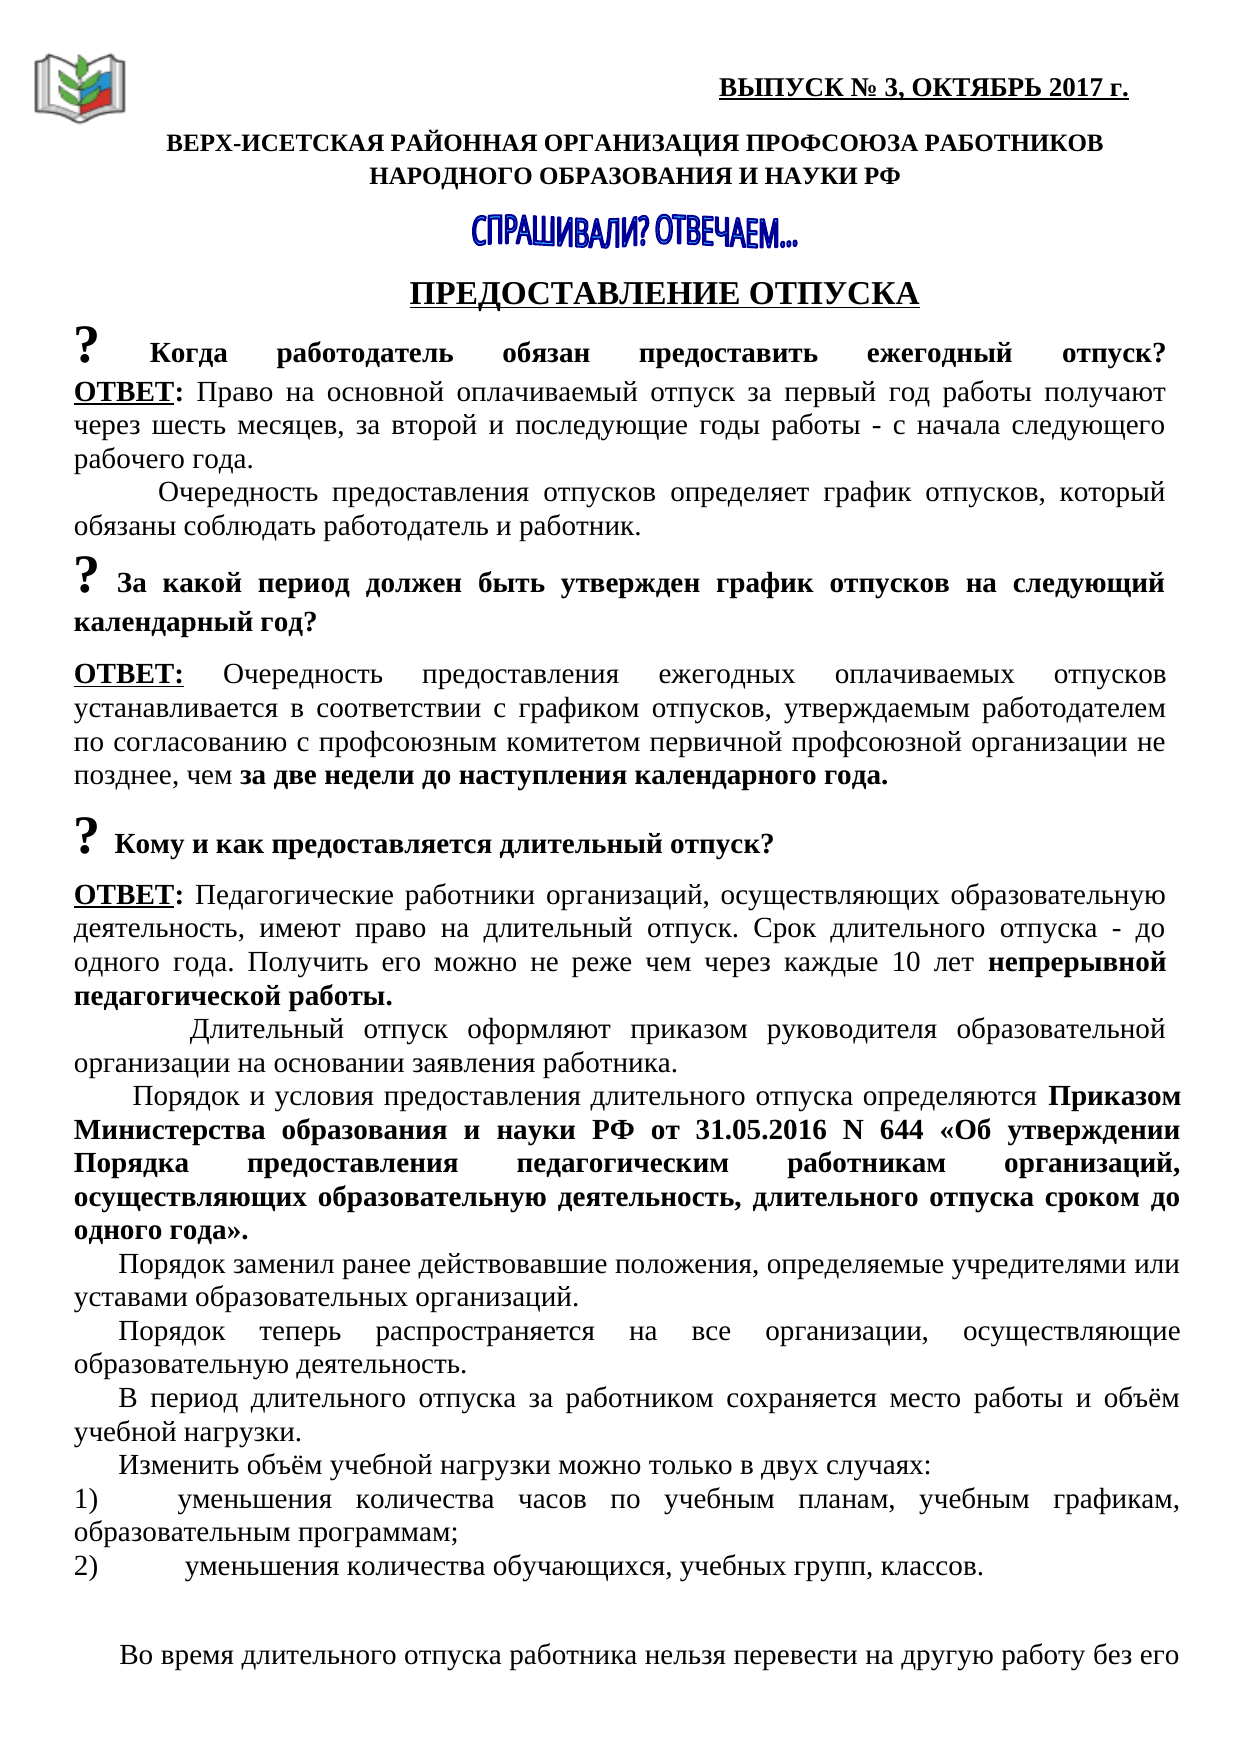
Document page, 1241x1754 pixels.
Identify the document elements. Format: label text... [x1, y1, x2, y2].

text ? За какой период должен быть утвержден график отпусков на следующий календарный год? [74, 542, 1167, 637]
list ОТВЕТ: Очередность предоставления ежегодных оплачиваемых отпусков устанавливается в соответствии с графиком отпусков, утверждаемым работодателем по согласованию с профсоюзным комитетом первичной профсоюзной организации не позднее, чем за две недели до наступления календарного года. [74, 657, 1167, 791]
text Длительный отпуск оформляют приказом руководителя образовательной организации на основании заявления работника. [74, 1011, 1167, 1078]
text Изменить объём учебной нагрузки можно только в двух случаях: [74, 1447, 1181, 1481]
text Порядок заменил ранее действовавшие положения, определяемые учредителями или уставами образовательных организаций. [74, 1246, 1181, 1313]
text Порядок и условия предоставления длительного отпуска определяются Приказом Министерства образования и науки РФ от 31.05.2016 N 644 «Об утверждении Порядка предоставления педагогическим работникам организаций, осуществляющих образовательную деятельность, длительного отпуска сроком до одного года». [74, 1078, 1181, 1246]
text Очередность предоставления отпусков определяет график отпусков, который обязаны соблюдать работодатель и работник. [74, 474, 1167, 542]
text ВЕРХ-ИСЕТСКАЯ РАЙОННАЯ ОРГАНИЗАЦИЯ ПРОФСОЮЗА РАБОТНИКОВ НАРОДНОГО ОБРАЗОВАНИЯ И НАУКИ РФ [103, 128, 1167, 190]
text ПРЕДОСТАВЛЕНИЕ ОТПУСКА [177, 273, 1152, 312]
list уменьшения количества обучающихся, учебных групп, классов. [74, 1548, 1181, 1581]
text ВЫПУСК № 3, ОКТЯБРЬ 2017 г. [177, 71, 1152, 102]
text ОТВЕТ: Педагогические работники организаций, осуществляющих образовательную деятельность, имеют право на длительный отпуск. Срок длительного отпуска - до одного года. Получить его можно не реже чем через каждые 10 лет непрерывной педагогической работы. [74, 877, 1167, 1011]
text ? Кому и как предоставляется длительный отпуск? [74, 803, 1196, 865]
picture [22, 47, 134, 128]
text В период длительного отпуска за работником сохраняется место работы и объём учебной нагрузки. [74, 1380, 1181, 1447]
list уменьшения количества часов по учебным планам, учебным графикам, образовательным программам; [74, 1481, 1181, 1548]
text ? Когда работодатель обязан предоставить ежегодный отпуск? ОТВЕТ: Право на основной оплачиваемый отпуск за первый год работы получают через шесть месяцев, за второй и последующие годы работы - с начала следующего рабочего года. [74, 312, 1167, 474]
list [74, 1637, 1181, 1671]
text Порядок теперь распространяется на все организации, осуществляющие образовательную деятельность. [74, 1313, 1181, 1380]
